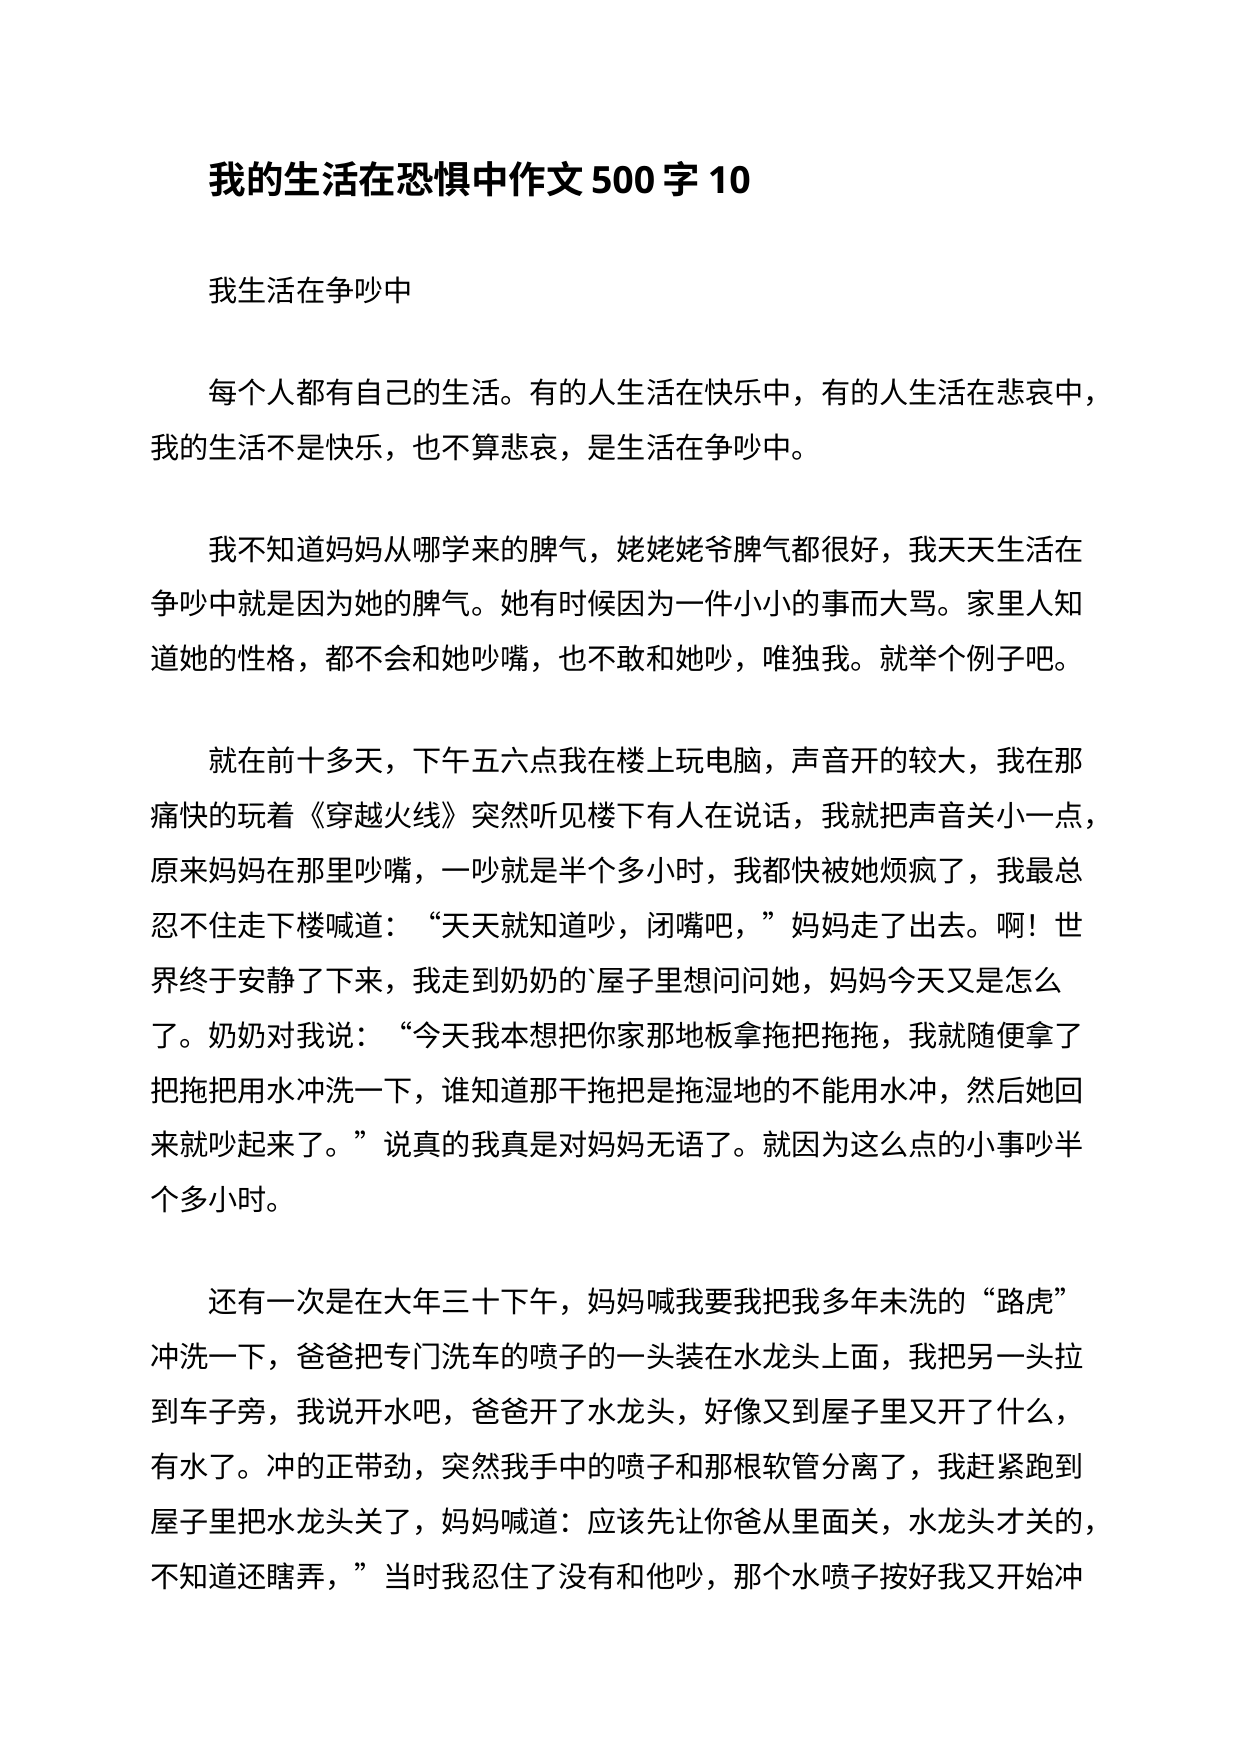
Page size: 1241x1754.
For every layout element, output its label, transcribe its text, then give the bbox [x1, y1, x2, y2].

text 我不知道妈妈从哪学来的脾气，姥姥姥爷脾气都很好，我天天生活在争吵中就是因为她的脾气。她有时候因为一件小小的事而大骂。家里人知道她的性格，都不会和她吵嘴，也不敢和她吵，唯独我。就举个例子吧。 [150, 526, 1090, 678]
text 就在前十多天，下午五六点我在楼上玩电脑，声音开的较大，我在那痛快的玩着《穿越火线》突然听见楼下有人在说话，我就把声音关小一点，原来妈妈在那里吵嘴，一吵就是半个多小时，我都快被她烦疯了，我最总忍不住走下楼喊道：“天天就知道吵，闭嘴吧，”妈妈走了出去。啊！世界终于安静了下来，我走到奶奶的`屋子里想问问她，妈妈今天又是怎么了。奶奶对我说：“今天我本想把你家那地板拿拖把拖拖，我就随便拿了把拖把用水冲洗一下，谁知道那干拖把是拖湿地的不能用水冲，然后她回来就吵起来了。”说真的我真是对妈妈无语了。就因为这么点的小事吵半个多小时。 [150, 738, 1090, 1219]
text 每个人都有自己的生活。有的人生活在快乐中，有的人生活在悲哀中，我的生活不是快乐，也不算悲哀，是生活在争吵中。 [150, 369, 1090, 467]
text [150, 1279, 1090, 1595]
text 我的生活在恐惧中作文500字10 [150, 150, 1090, 204]
text 我生活在争吵中 [150, 268, 1090, 310]
